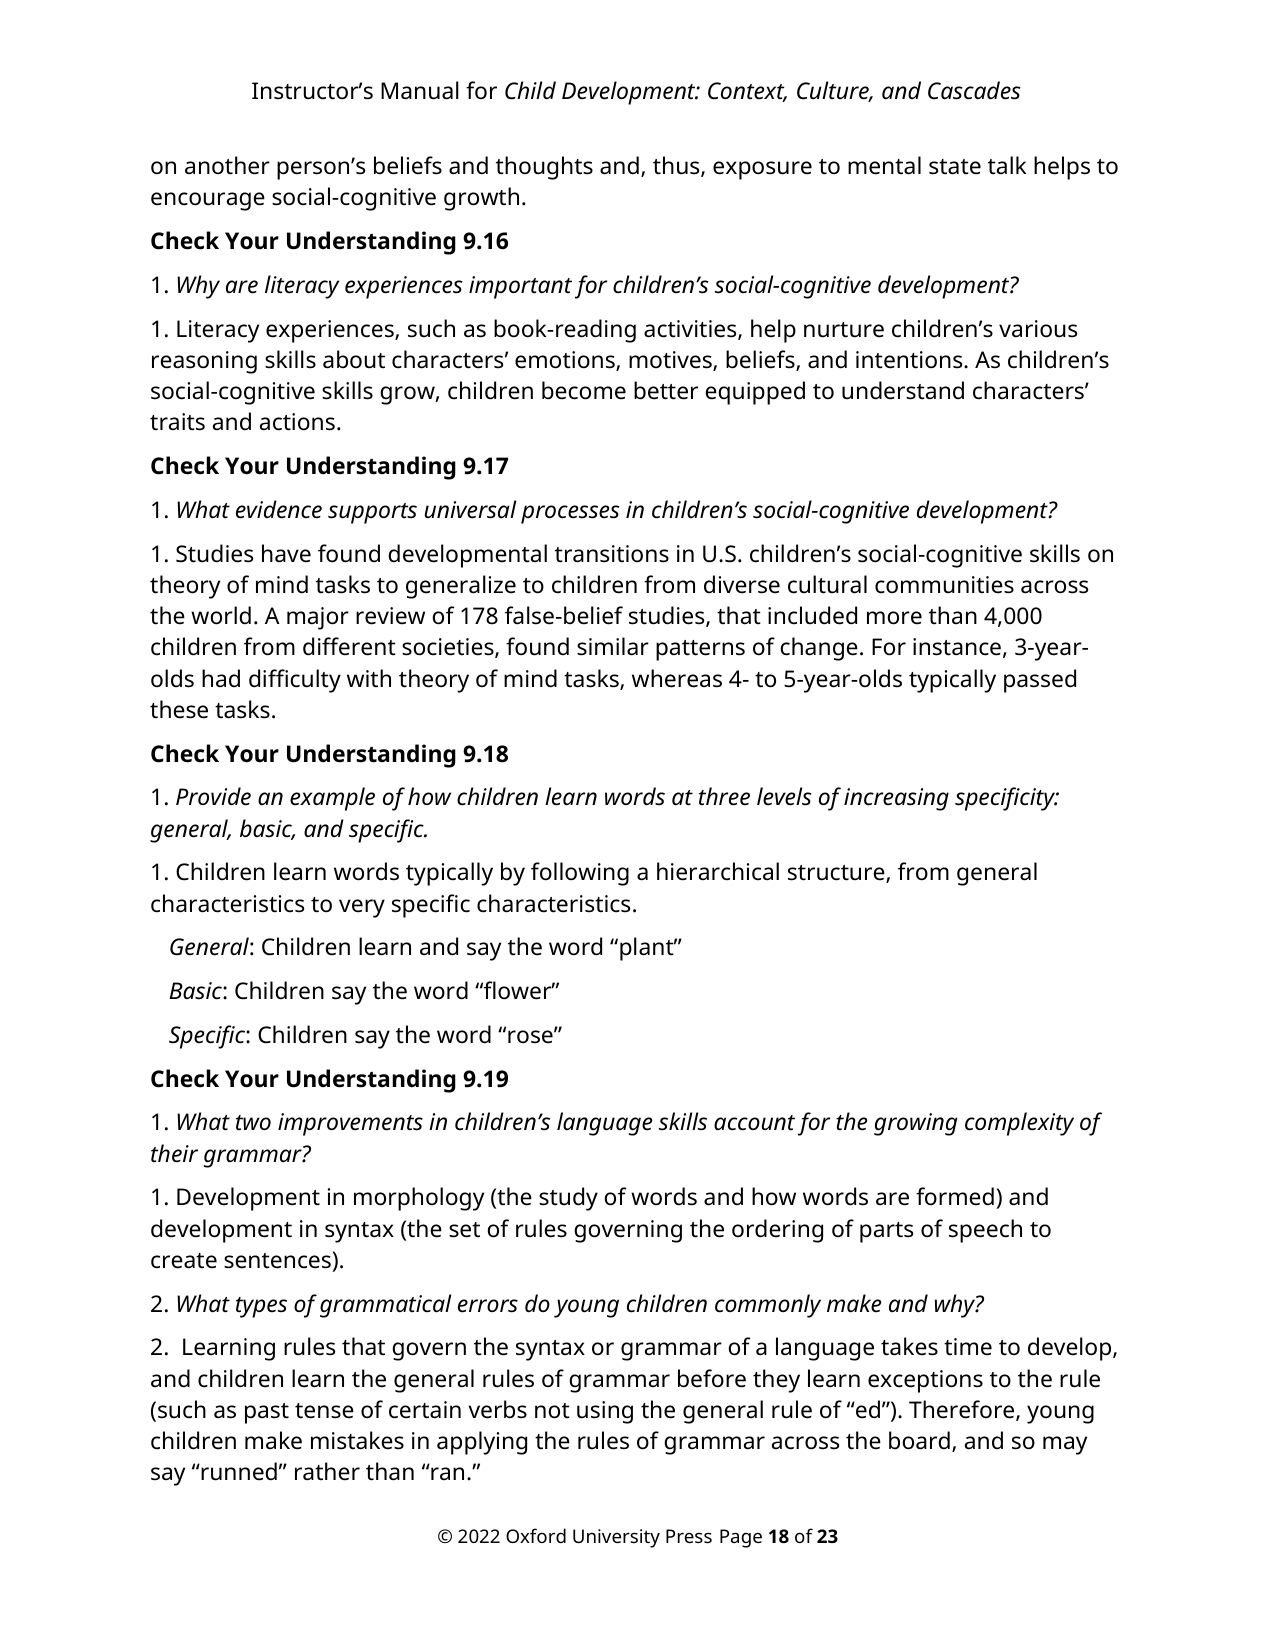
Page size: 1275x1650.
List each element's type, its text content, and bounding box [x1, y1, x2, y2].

text 1. Literacy experiences, such as book-reading activities, help nurture children’s various reasoning skills about characters’ emotions, motives, beliefs, and intentions. As children’s social-cognitive skills grow, children become better equipped to understand characters’ traits and actions. [150, 312, 1125, 437]
text 1. What evidence supports universal processes in children’s social-cognitive development? [150, 494, 1125, 525]
text 1. Development in morphology (the study of words and how words are formed) and development in syntax (the set of rules governing the ordering of parts of speech to create sentences). [150, 1181, 1125, 1275]
text Specific: Children say the word “rose” [150, 1019, 1125, 1050]
text 1. Children learn words typically by following a hierarchical structure, from general characteristics to very specific characteristics. [150, 856, 1125, 919]
text 1. Why are literacy experiences important for children’s social-cognitive development? [150, 269, 1125, 300]
text Check Your Understanding 9.17 [150, 450, 1125, 481]
text Basic: Children say the word “flower” [150, 975, 1125, 1006]
text 1. Provide an example of how children learn words at three levels of increasing specificity: general, basic, and specific. [150, 781, 1125, 844]
text General: Children learn and say the word “plant” [150, 931, 1125, 962]
text Check Your Understanding 9.19 [150, 1062, 1125, 1094]
text Check Your Understanding 9.16 [150, 225, 1125, 256]
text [150, 150, 1125, 212]
text 2. What types of grammatical errors do young children commonly make and why? [150, 1287, 1125, 1319]
text 1. What two improvements in children’s language skills account for the growing complexity of their grammar? [150, 1106, 1125, 1169]
text Check Your Understanding 9.18 [150, 737, 1125, 769]
text 1. Studies have found developmental transitions in U.S. children’s social-cognitive skills on theory of mind tasks to generalize to children from diverse cultural communities across the world. A major review of 178 false-belief studies, that included more than 4,000 children from different societies, found similar patterns of change. For instance, 3-year-olds had difficulty with theory of mind tasks, whereas 4- to 5-year-olds typically passed these tasks. [150, 537, 1125, 725]
text 2. Learning rules that govern the syntax or grammar of a language takes time to develop, and children learn the general rules of grammar before they learn exceptions to the rule (such as past tense of certain verbs not using the general rule of “ed”). Therefore, young children make mistakes in applying the rules of grammar across the board, and so may say “runned” rather than “ran.” [150, 1331, 1125, 1487]
